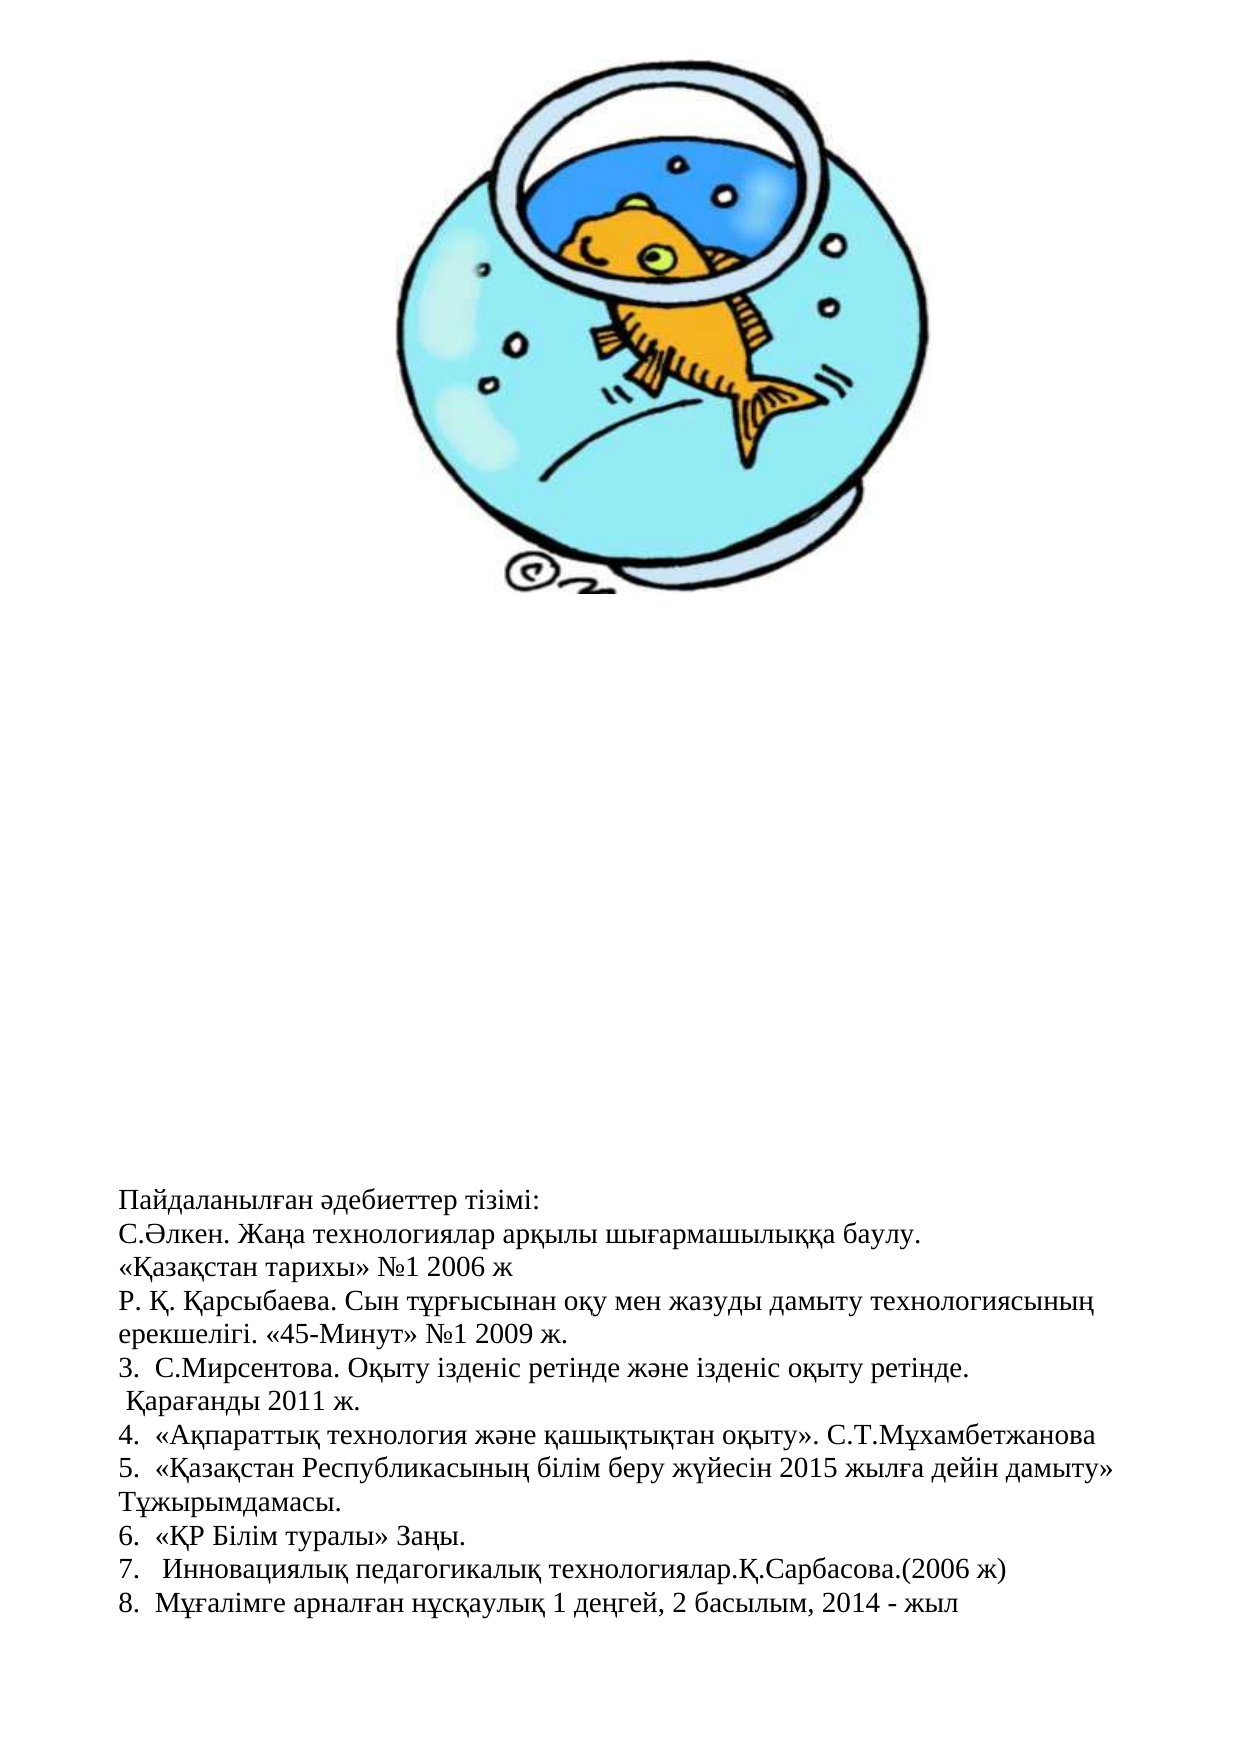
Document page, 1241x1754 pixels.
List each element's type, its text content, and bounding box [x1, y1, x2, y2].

text Пайдаланылған әдебиеттер тізімі: С.Әлкен. Жаңа технологиялар арқылы шығармашылыққа баулу. «Қазақстан тарихы» №1 2006 ж Р. Қ. Қарсыбаева. Сын тұрғысынан оқу мен жазуды дамыту технологиясының ерекшелігі. «45-Минут» №1 2009 ж. 3. С.Мирсентова. Оқыту ізденіс ретінде және ізденіс оқыту ретінде. Қарағанды 2011 ж. 4. «Ақпараттық технология және қашықтықтан оқыту». С.Т.Мұхамбетжанова 5. «Қазақстан Республикасының білім беру жүйесін 2015 жылға дейін дамыту» Тұжырымдамасы. 6. «ҚР Білім туралы» Заңы. 7. Инновациялық педагогикалық технологиялар.Қ.Сарбасова.(2006 ж) 8. Мұғалімге арналған нұсқаулық 1 деңгей, 2 басылым, 2014 - жыл [118, 1182, 1152, 1618]
picture [395, 59, 932, 594]
